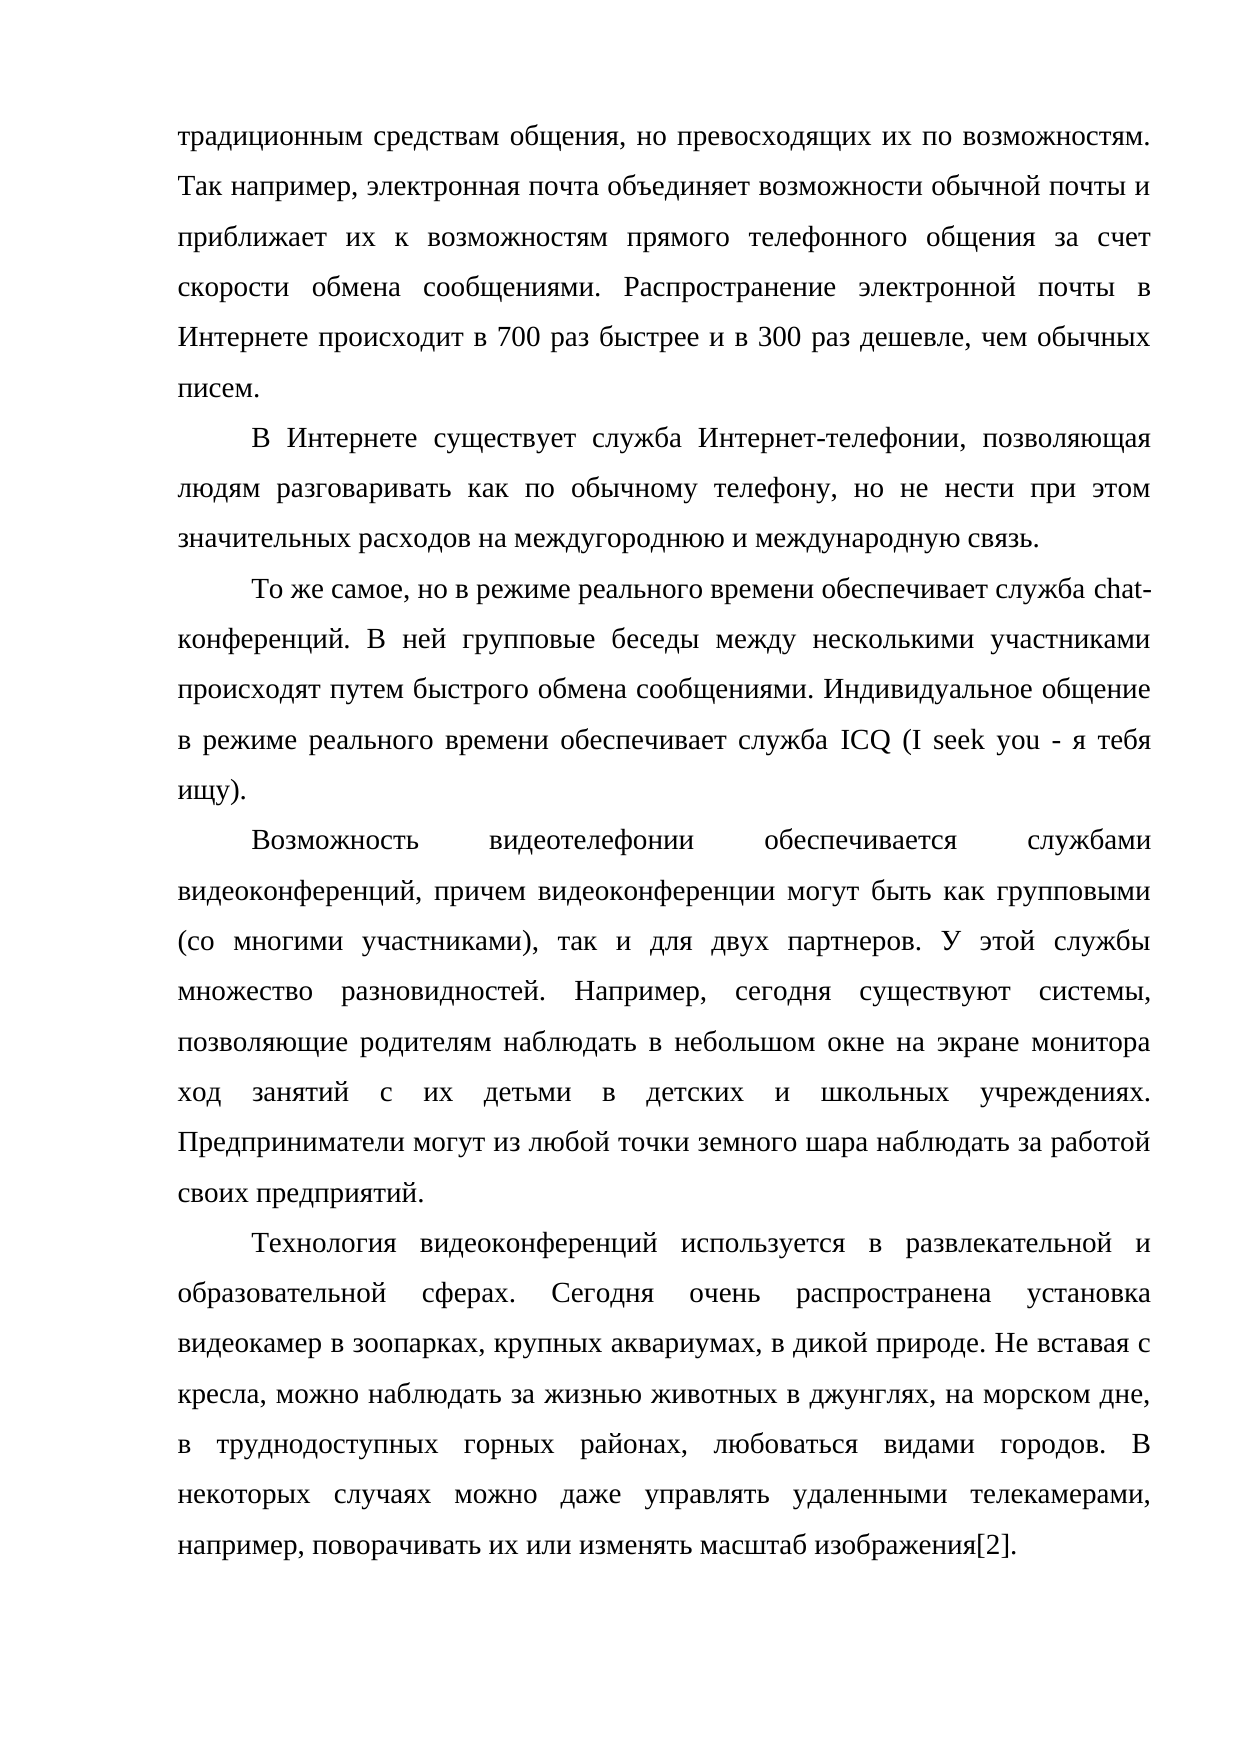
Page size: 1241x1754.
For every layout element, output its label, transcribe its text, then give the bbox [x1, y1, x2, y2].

text Технология видеоконференций используется в развлекательной и образовательной сферах. Сегодня очень распространена установка видеокамер в зоопарках, крупных аквариумах, в дикой природе. Не вставая с кресла, можно наблюдать за жизнью животных в джунглях, на морском дне, в труднодоступных горных районах, любоваться видами городов. В некоторых случаях можно даже управлять удаленными телекамерами, например, поворачивать их или изменять масштаб изображения[2]. [177, 1225, 1152, 1560]
text Возможность видеотелефонии обеспечивается службами видеоконференций, причем видеоконференции могут быть как групповыми (со многими участниками), так и для двух партнеров. У этой службы множество разновидностей. Например, сегодня существуют системы, позволяющие родителям наблюдать в небольшом окне на экране монитора ход занятий с их детьми в детских и школьных учреждениях. Предприниматели могут из любой точки земного шара наблюдать за работой своих предприятий. [177, 822, 1152, 1208]
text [177, 118, 1152, 403]
text В Интернете существует служба Интернет-телефонии, позволяющая людям разговаривать как по обычному телефону, но не нести при этом значительных расходов на междугороднюю и международную связь. [177, 420, 1152, 554]
text То же самое, но в режиме реального времени обеспечивает служба chat-конференций. В ней групповые беседы между несколькими участниками происходят путем быстрого обмена сообщениями. Индивидуальное общение в режиме реального времени обеспечивает служба ICQ (I seek you - я тебя ищу). [177, 571, 1152, 806]
